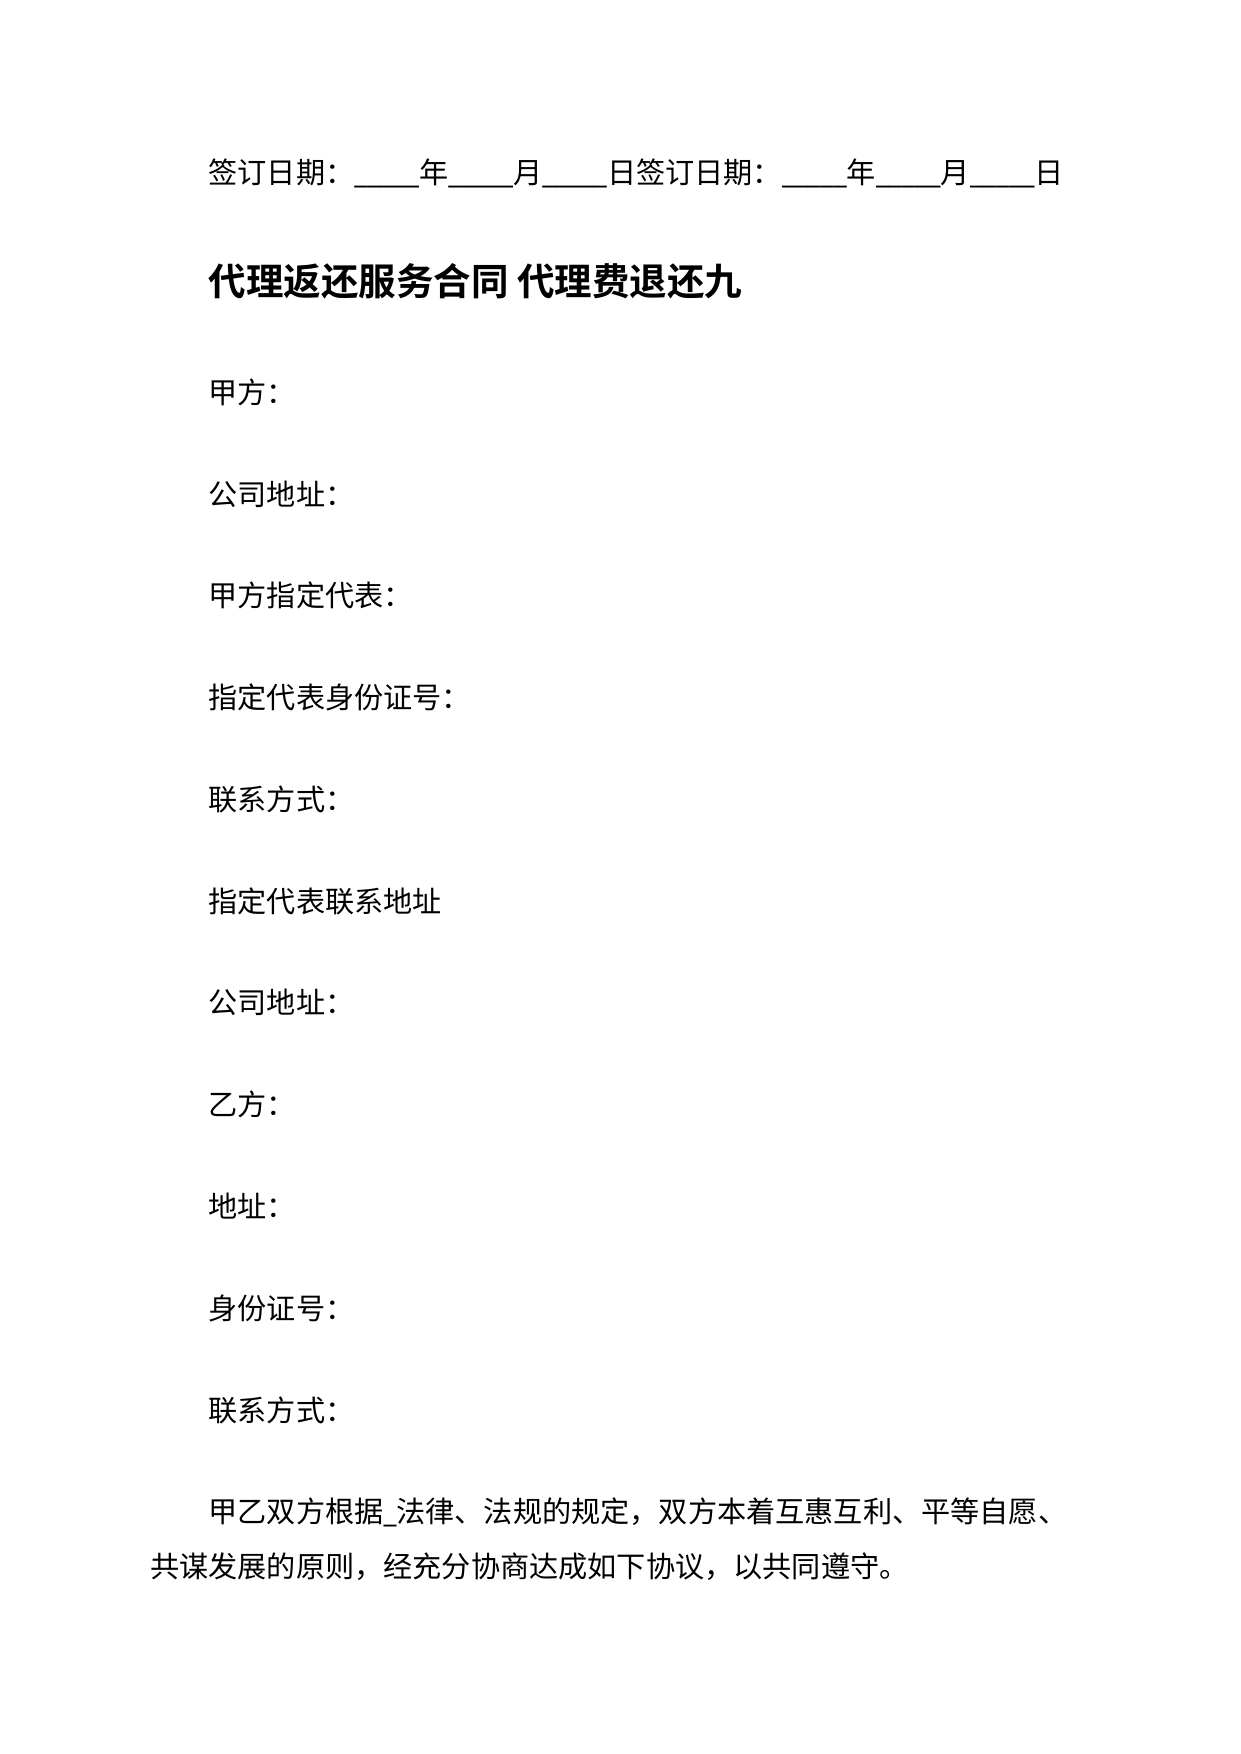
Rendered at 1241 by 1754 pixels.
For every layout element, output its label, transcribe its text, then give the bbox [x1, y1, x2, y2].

text 甲乙双方根据_法律、法规的规定，双方本着互惠互利、平等自愿、共谋发展的原则，经充分协商达成如下协议，以共同遵守。 [150, 1489, 1090, 1586]
text 指定代表身份证号： [150, 675, 1090, 717]
text 身份证号： [150, 1285, 1090, 1328]
text 甲方指定代表： [150, 573, 1090, 615]
text 乙方： [150, 1082, 1090, 1124]
text 甲方： [150, 369, 1090, 412]
text 地址： [150, 1183, 1090, 1226]
text 联系方式： [150, 1387, 1090, 1429]
text 签订日期：_____年_____月_____日签订日期：_____年_____月_____日 [150, 150, 1090, 192]
text 联系方式： [150, 776, 1090, 819]
text 公司地址： [150, 471, 1090, 513]
text 代理返还服务合同 代理费退还九 [150, 252, 1090, 306]
text 公司地址： [150, 980, 1090, 1022]
text 指定代表联系地址 [150, 878, 1090, 921]
